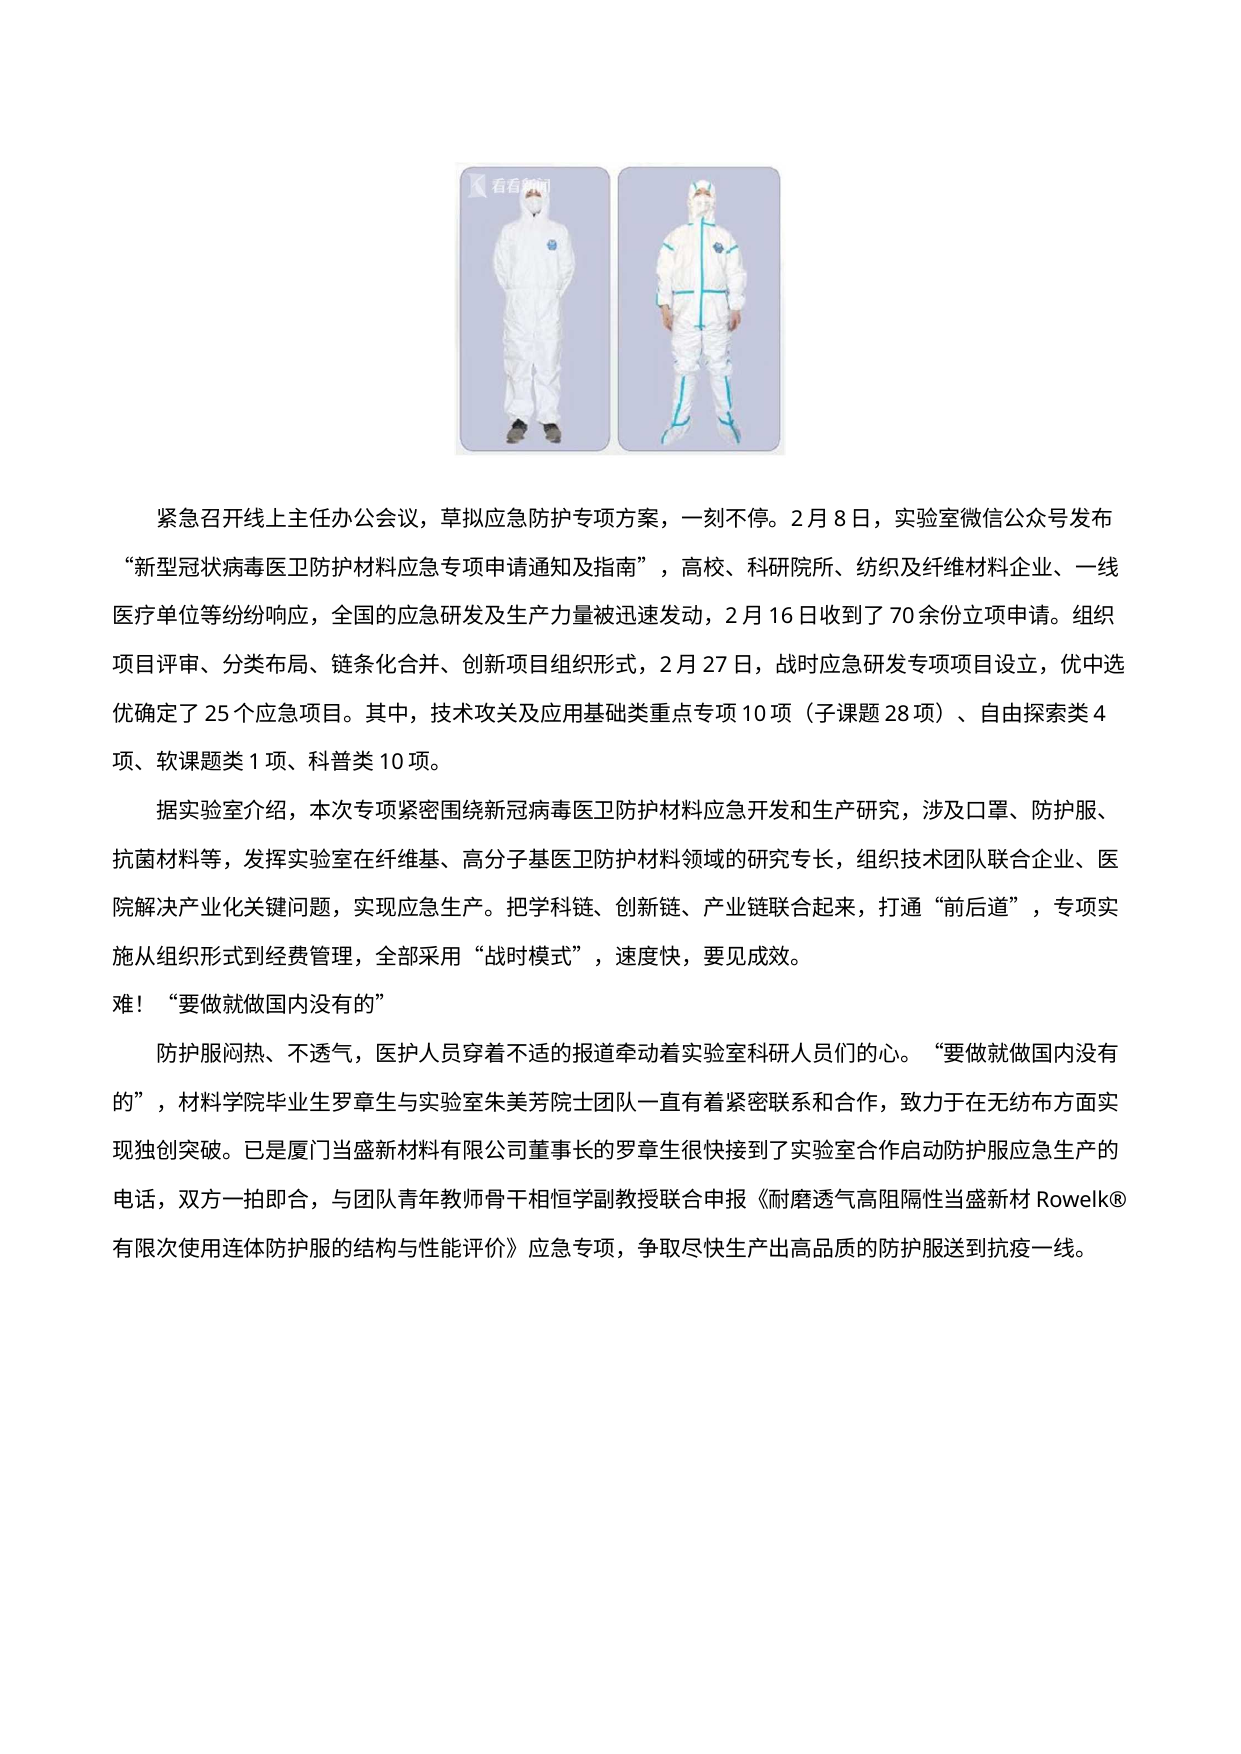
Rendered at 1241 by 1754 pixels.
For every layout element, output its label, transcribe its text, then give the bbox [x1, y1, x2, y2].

text 防护服闷热、不透气，医护人员穿着不适的报道牵动着实验室科研人员们的心。“要做就做国内没有的”，材料学院毕业生罗章生与实验室朱美芳院士团队一直有着紧密联系和合作，致力于在无纺布方面实现独创突破。已是厦门当盛新材料有限公司董事长的罗章生很快接到了实验室合作启动防护服应急生产的电话，双方一拍即合，与团队青年教师骨干相恒学副教授联合申报《耐磨透气高阻隔性当盛新材Rowelk®有限次使用连体防护服的结构与性能评价》应急专项，争取尽快生产出高品质的防护服送到抗疫一线。 [112, 1035, 1128, 1263]
text 据实验室介绍，本次专项紧密围绕新冠病毒医卫防护材料应急开发和生产研究，涉及口罩、防护服、抗菌材料等，发挥实验室在纤维基、高分子基医卫防护材料领域的研究专长，组织技术团队联合企业、医院解决产业化关键问题，实现应急生产。把学科链、创新链、产业链联合起来，打通“前后道”，专项实施从组织形式到经费管理，全部采用“战时模式”，速度快，要见成效。 [112, 792, 1128, 971]
text 紧急召开线上主任办公会议，草拟应急防护专项方案，一刻不停。2月8日，实验室微信公众号发布“新型冠状病毒医卫防护材料应急专项申请通知及指南”，高校、科研院所、纺织及纤维材料企业、一线医疗单位等纷纷响应，全国的应急研发及生产力量被迅速发动，2月16日收到了70余份立项申请。组织项目评审、分类布局、链条化合并、创新项目组织形式，2月27日，战时应急研发专项项目设立，优中选优确定了25个应急项目。其中，技术攻关及应用基础类重点专项10项（子课题28项）、自由探索类4项、软课题类1项、科普类10项。 [112, 500, 1128, 777]
picture [454, 162, 786, 458]
text 难！“要做就做国内没有的” [112, 987, 1128, 1019]
